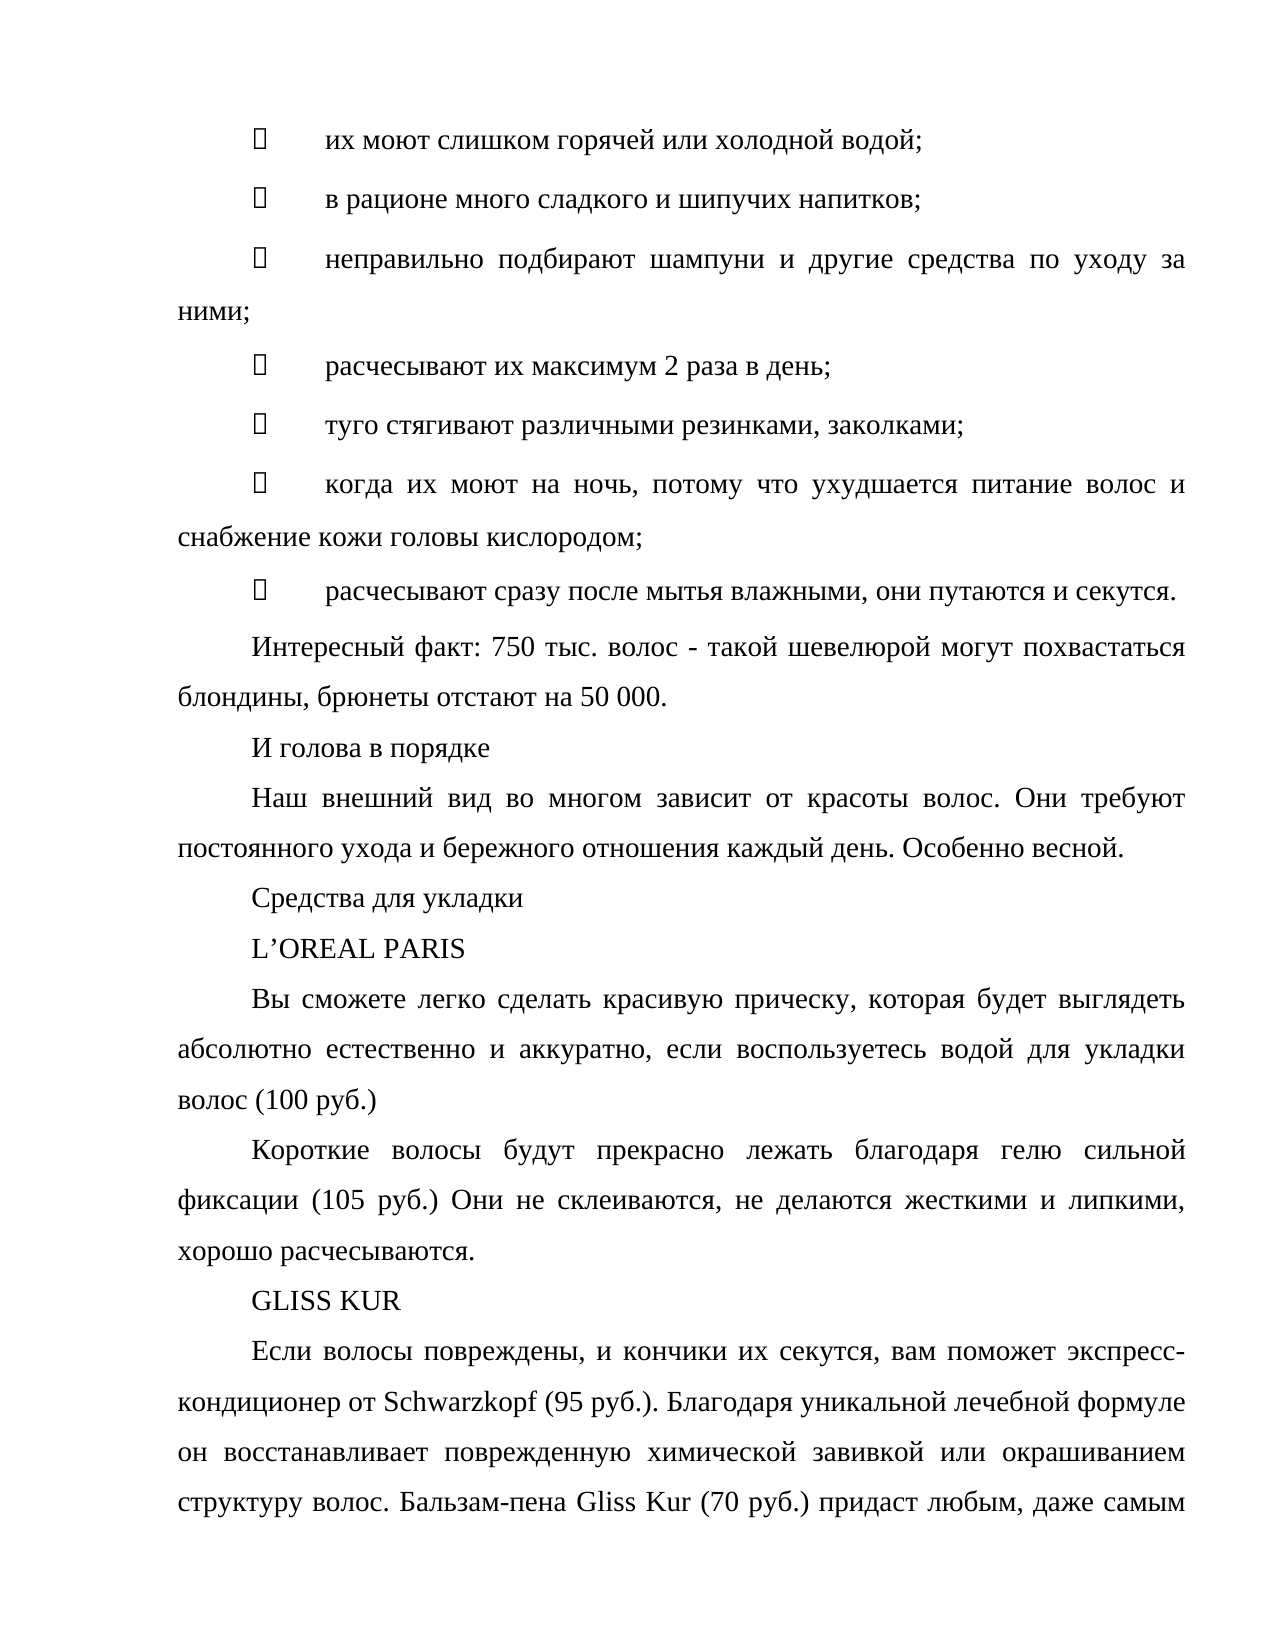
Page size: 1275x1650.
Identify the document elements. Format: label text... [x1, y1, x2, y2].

text  их моют слишком горячей или холодной водой; [177, 118, 1186, 158]
text  расчесывают сразу после мытья влажными, они путаются и секутся. [177, 569, 1186, 609]
text Наш внешний вид во многом зависит от красоты волос. Они требуют постоянного ухода и бережного отношения каждый день. Особенно весной. [177, 780, 1186, 864]
text GLISS KUR [177, 1283, 1186, 1317]
text Вы сможете легко сделать красивую прическу, которая будет выглядеть абсолютно естественно и аккуратно, если воспользуетесь водой для укладки волос (100 руб.) [177, 981, 1186, 1115]
text  когда их моют на ночь, потому что ухудшается питание волос и снабжение кожи головы кислородом; [177, 463, 1186, 553]
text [177, 1333, 1186, 1518]
text  неправильно подбирают шампуни и другие средства по уходу за ними; [177, 237, 1186, 327]
text L’OREAL PARIS [177, 931, 1186, 964]
text  расчесывают их максимум 2 раза в день; [177, 344, 1186, 383]
text И голова в порядке [177, 730, 1186, 763]
text  в рационе много сладкого и шипучих напитков; [177, 178, 1186, 217]
text Короткие волосы будут прекрасно лежать благодаря гелю сильной фиксации (105 руб.) Они не склеиваются, не делаются жесткими и липкими, хорошо расчесываются. [177, 1132, 1186, 1266]
text Средства для укладки [177, 881, 1186, 914]
text  туго стягивают различными резинками, заколками; [177, 403, 1186, 443]
text Интересный факт: 750 тыс. волос - такой шевелюрой могут похвастаться блондины, брюнеты отстают на 50 000. [177, 629, 1186, 713]
